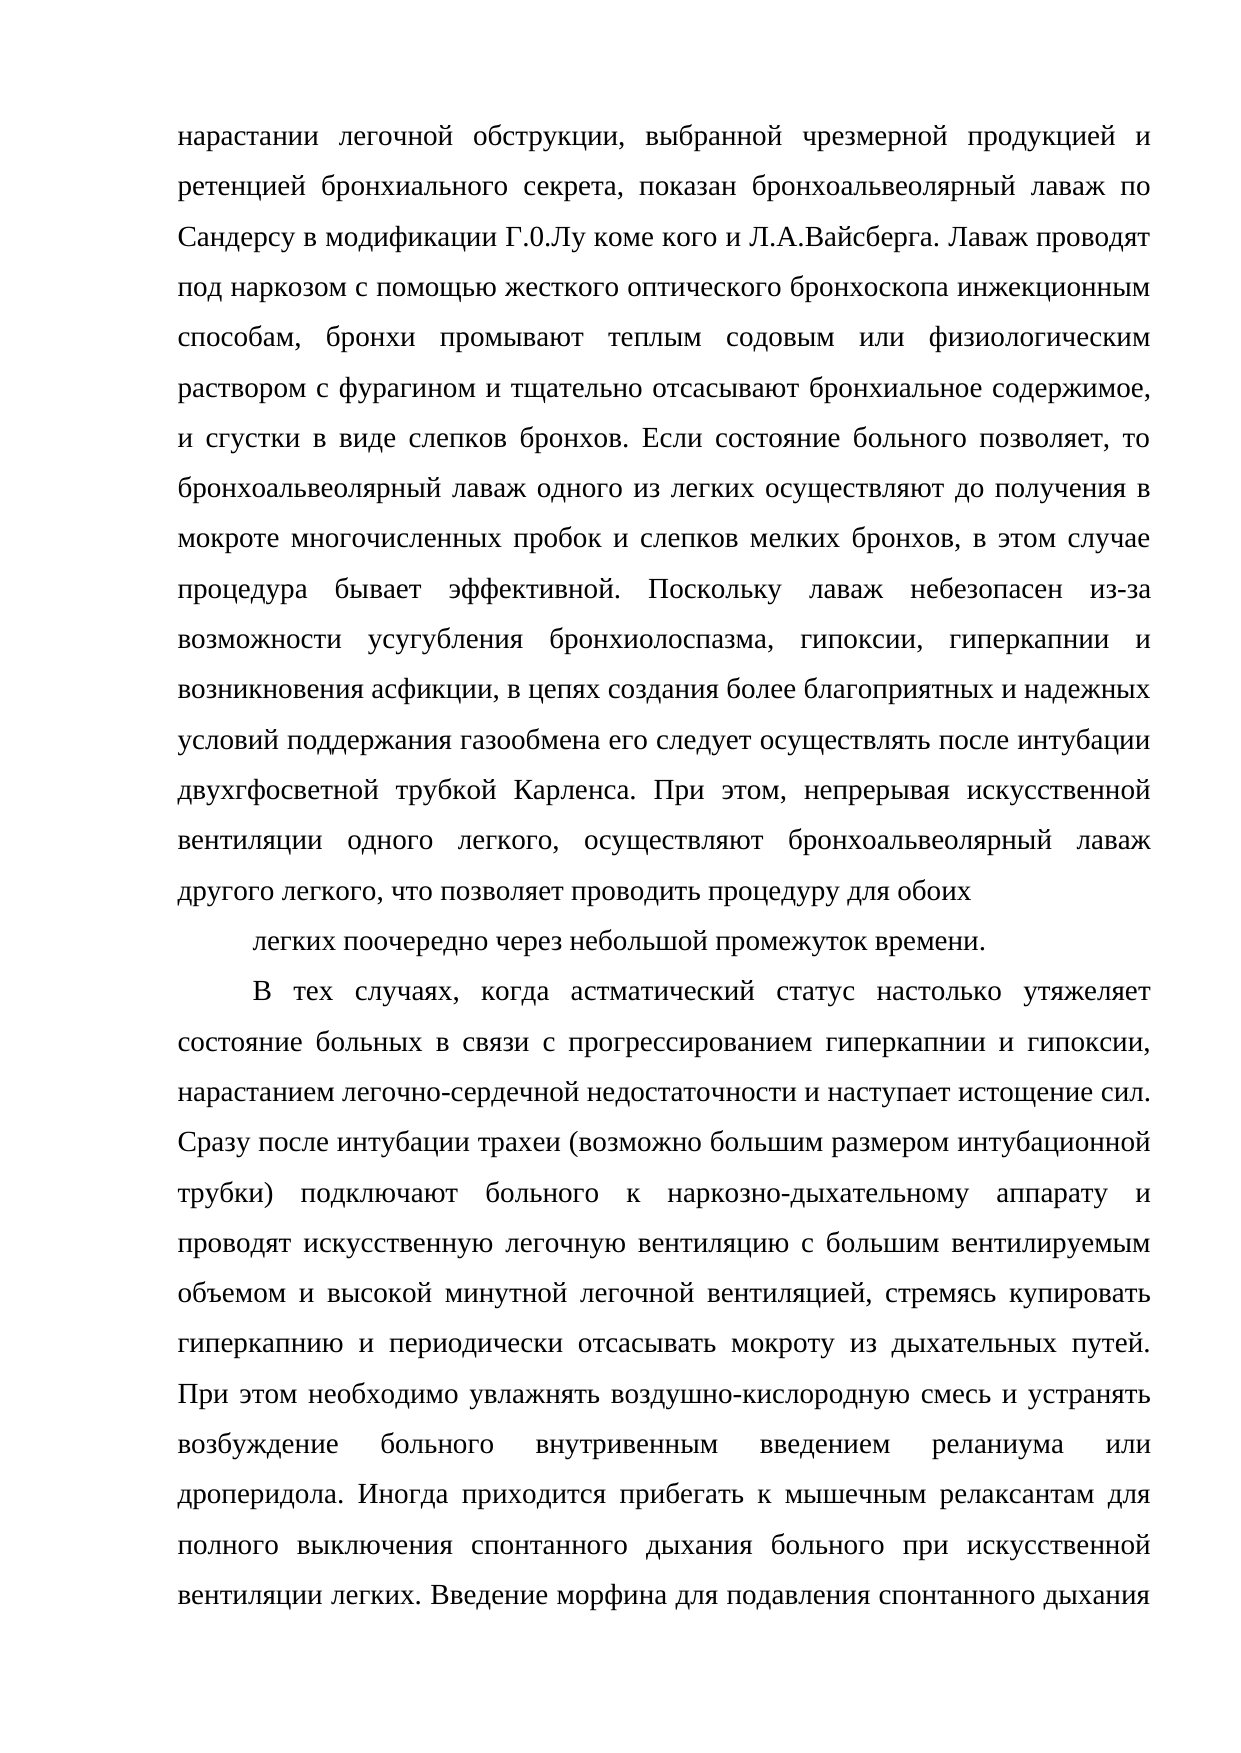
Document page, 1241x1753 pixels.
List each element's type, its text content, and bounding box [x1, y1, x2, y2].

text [177, 973, 1152, 1611]
text легких поочередно через небольшой промежуток времени. [177, 923, 1152, 957]
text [177, 118, 1152, 906]
